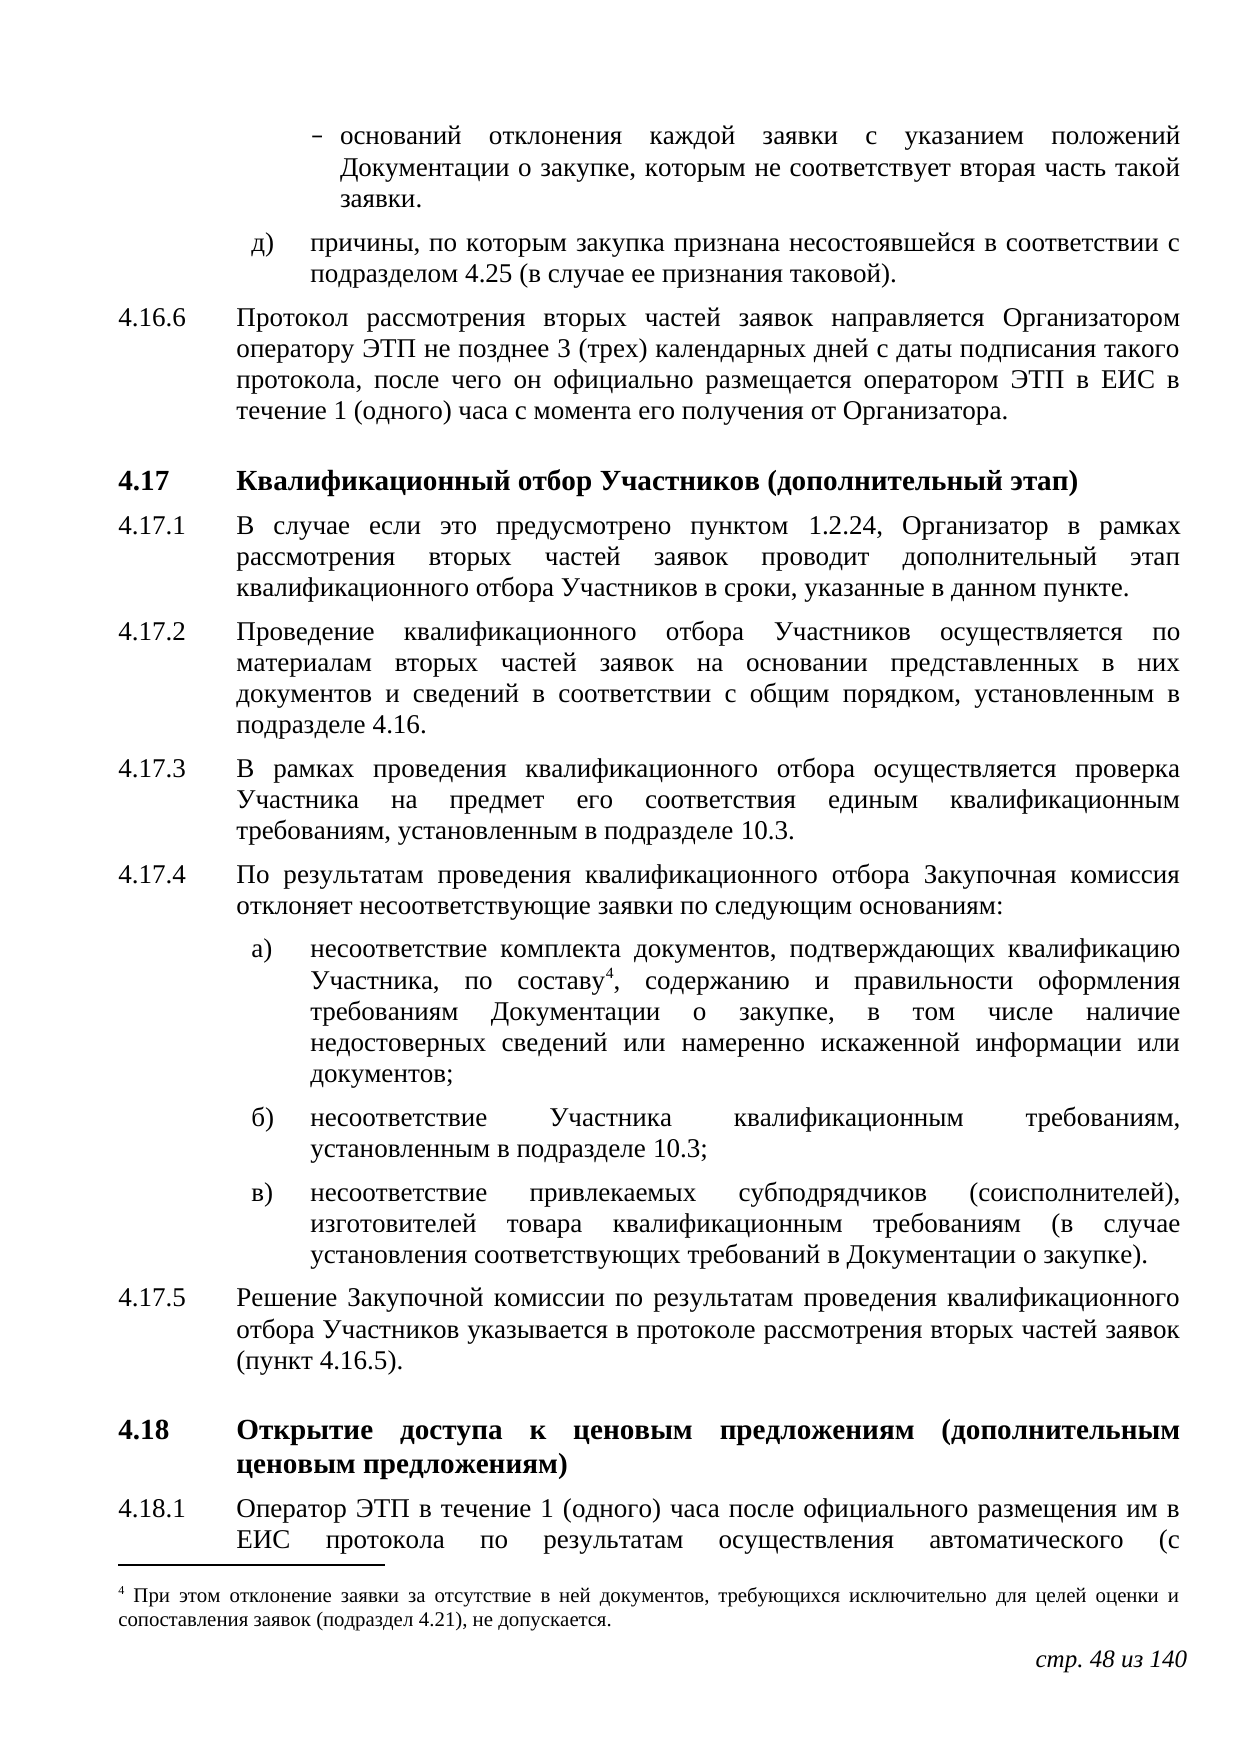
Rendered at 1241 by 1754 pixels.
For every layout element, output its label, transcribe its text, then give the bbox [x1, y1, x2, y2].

text Протокол рассмотрения вторых частей заявок направляется Организатором оператору ЭТП не позднее 3 (трех) календарных дней с даты подписания такого протокола, после чего он официально размещается оператором ЭТП в ЕИС в течение 1 (одного) часа с момента его получения от Организатора. [118, 301, 1181, 425]
subtitle Открытие доступа к ценовым предложениям (дополнительным ценовым предложениям) [118, 1412, 1181, 1479]
subtitle Квалификационный отбор Участников (дополнительный этап) [118, 463, 1181, 496]
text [118, 1492, 1181, 1554]
text Проведение квалификационного отбора Участников осуществляется по материалам вторых частей заявок на основании представленных в них документов и сведений в соответствии с общим порядком, установленным в подразделе 4.16. [118, 615, 1181, 739]
list оснований отклонения каждой заявки с указанием положений Документации о закупке, которым не соответствует вторая часть такой заявки. [310, 118, 1181, 213]
text несоответствие привлекаемых субподрядчиков (соисполнителей), изготовителей товара квалификационным требованиям (в случае установления соответствующих требований в Документации о закупке). [251, 1176, 1181, 1269]
text По результатам проведения квалификационного отбора Закупочная комиссия отклоняет несоответствующие заявки по следующим основаниям: [118, 858, 1181, 920]
text В рамках проведения квалификационного отбора осуществляется проверка Участника на предмет его соответствия единым квалификационным требованиям, установленным в подразделе 10.3. [118, 752, 1181, 845]
text Решение Закупочной комиссии по результатам проведения квалификационного отбора Участников указывается в протоколе рассмотрения вторых частей заявок (пункт 4.16.5). [118, 1282, 1181, 1375]
text несоответствие комплекта документов, подтверждающих квалификацию Участника, по составу, содержанию и правильности оформления требованиям Документации о закупке, в том числе наличие недостоверных сведений или намеренно искаженной информации или документов; [251, 933, 1181, 1088]
text несоответствие Участника квалификационным требованиям, установленным в подразделе 10.3; [251, 1101, 1181, 1163]
text причины, по которым закупка признана несостоявшейся в соответствии с подразделом 4.25 (в случае ее признания таковой). [251, 226, 1181, 288]
text В случае если это предусмотрено пунктом 1.2.24, Организатор в рамках рассмотрения вторых частей заявок проводит дополнительный этап квалификационного отбора Участников в сроки, указанные в данном пункте. [118, 509, 1181, 602]
